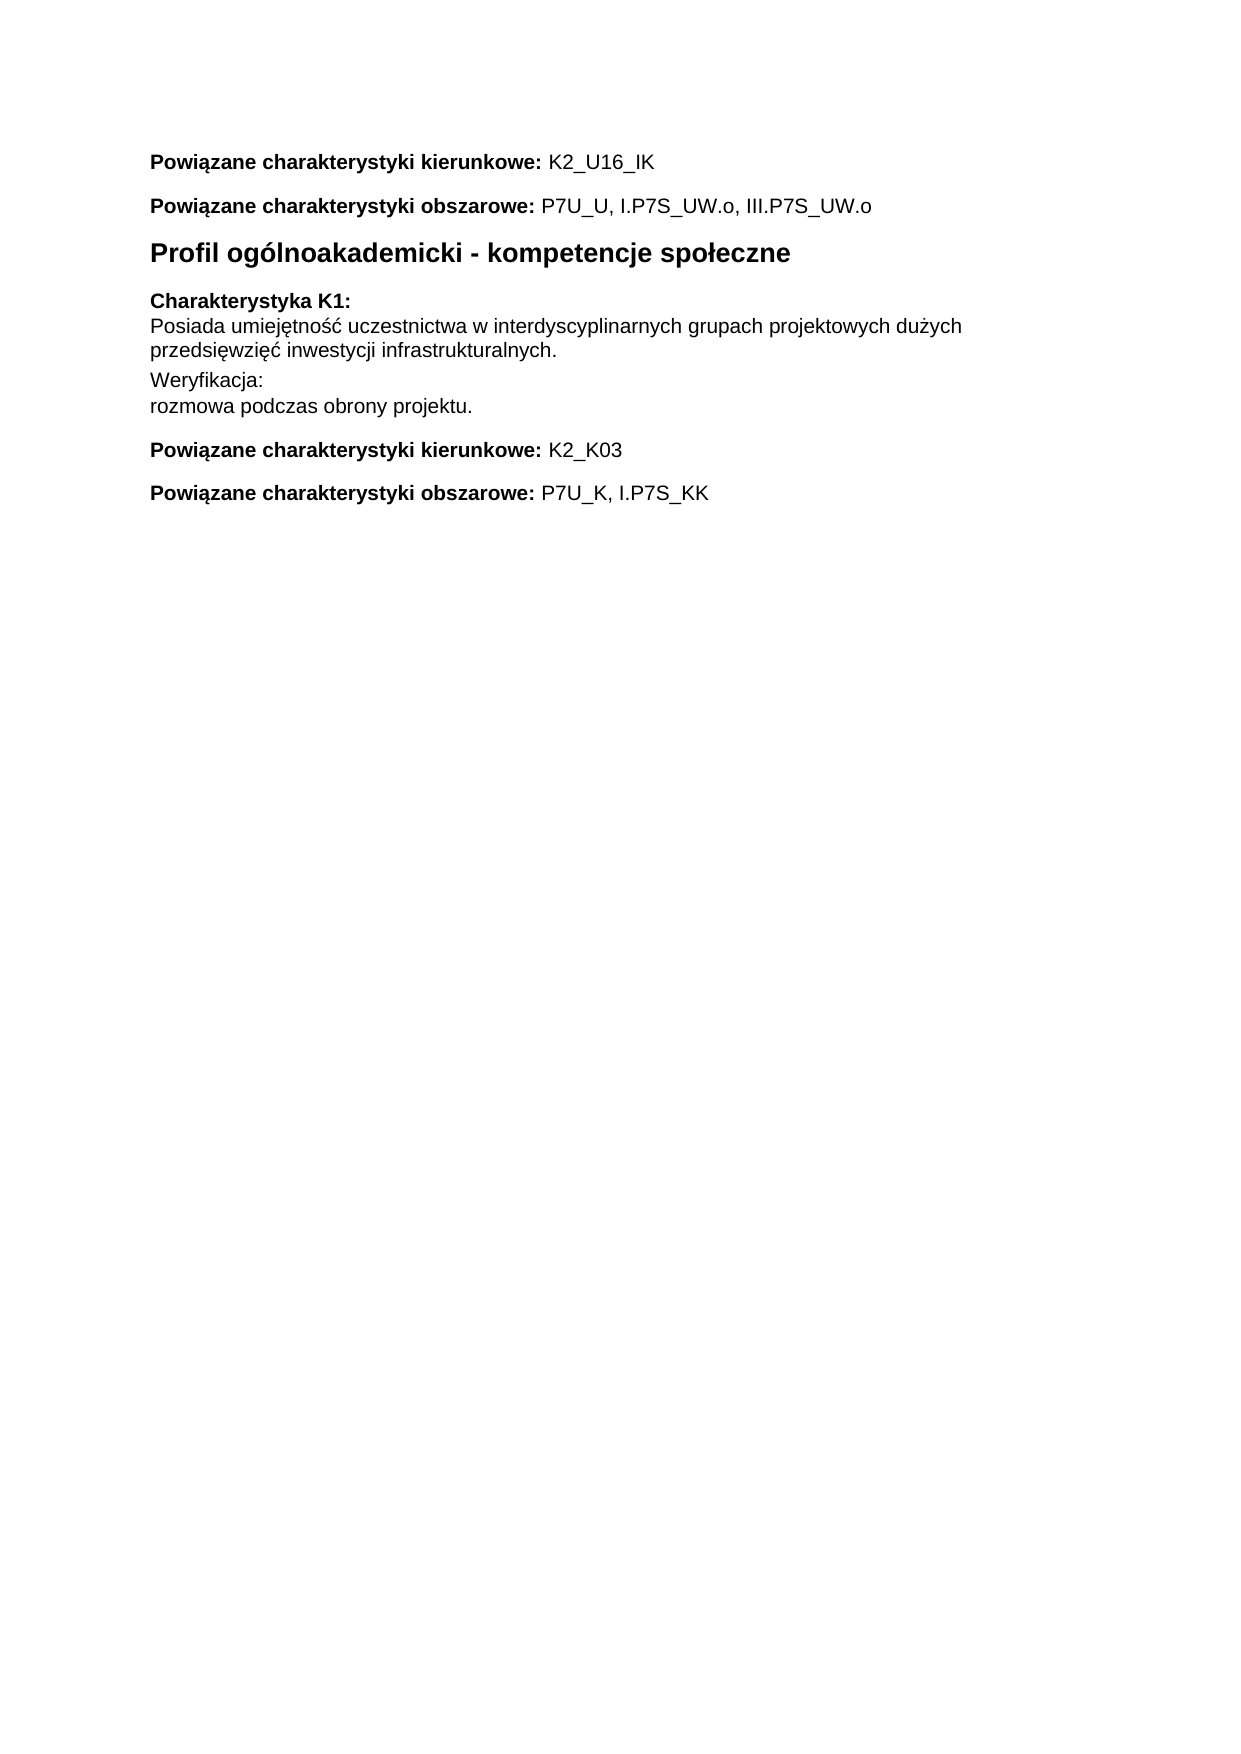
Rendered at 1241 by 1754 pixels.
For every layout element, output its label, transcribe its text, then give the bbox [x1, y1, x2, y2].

text Powiązane charakterystyki obszarowe: P7U_U, I.P7S_UW.o, III.P7S_UW.o [150, 194, 1090, 218]
text Powiązane charakterystyki kierunkowe: K2_U16_IK [150, 150, 1090, 174]
text rozmowa podczas obrony projektu. [150, 394, 1090, 418]
text Powiązane charakterystyki obszarowe: P7U_K, I.P7S_KK [150, 481, 1090, 505]
text Powiązane charakterystyki kierunkowe: K2_K03 [150, 437, 1090, 461]
text Posiada umiejętność uczestnictwa w interdyscyplinarnych grupach projektowych dużych przedsięwzięć inwestycji infrastrukturalnych. [150, 313, 1090, 361]
text Charakterystyka K1: [150, 288, 1090, 312]
text Weryfikacja: [150, 368, 1090, 392]
subtitle Profil ogólnoakademicki - kompetencje społeczne [150, 237, 1090, 269]
